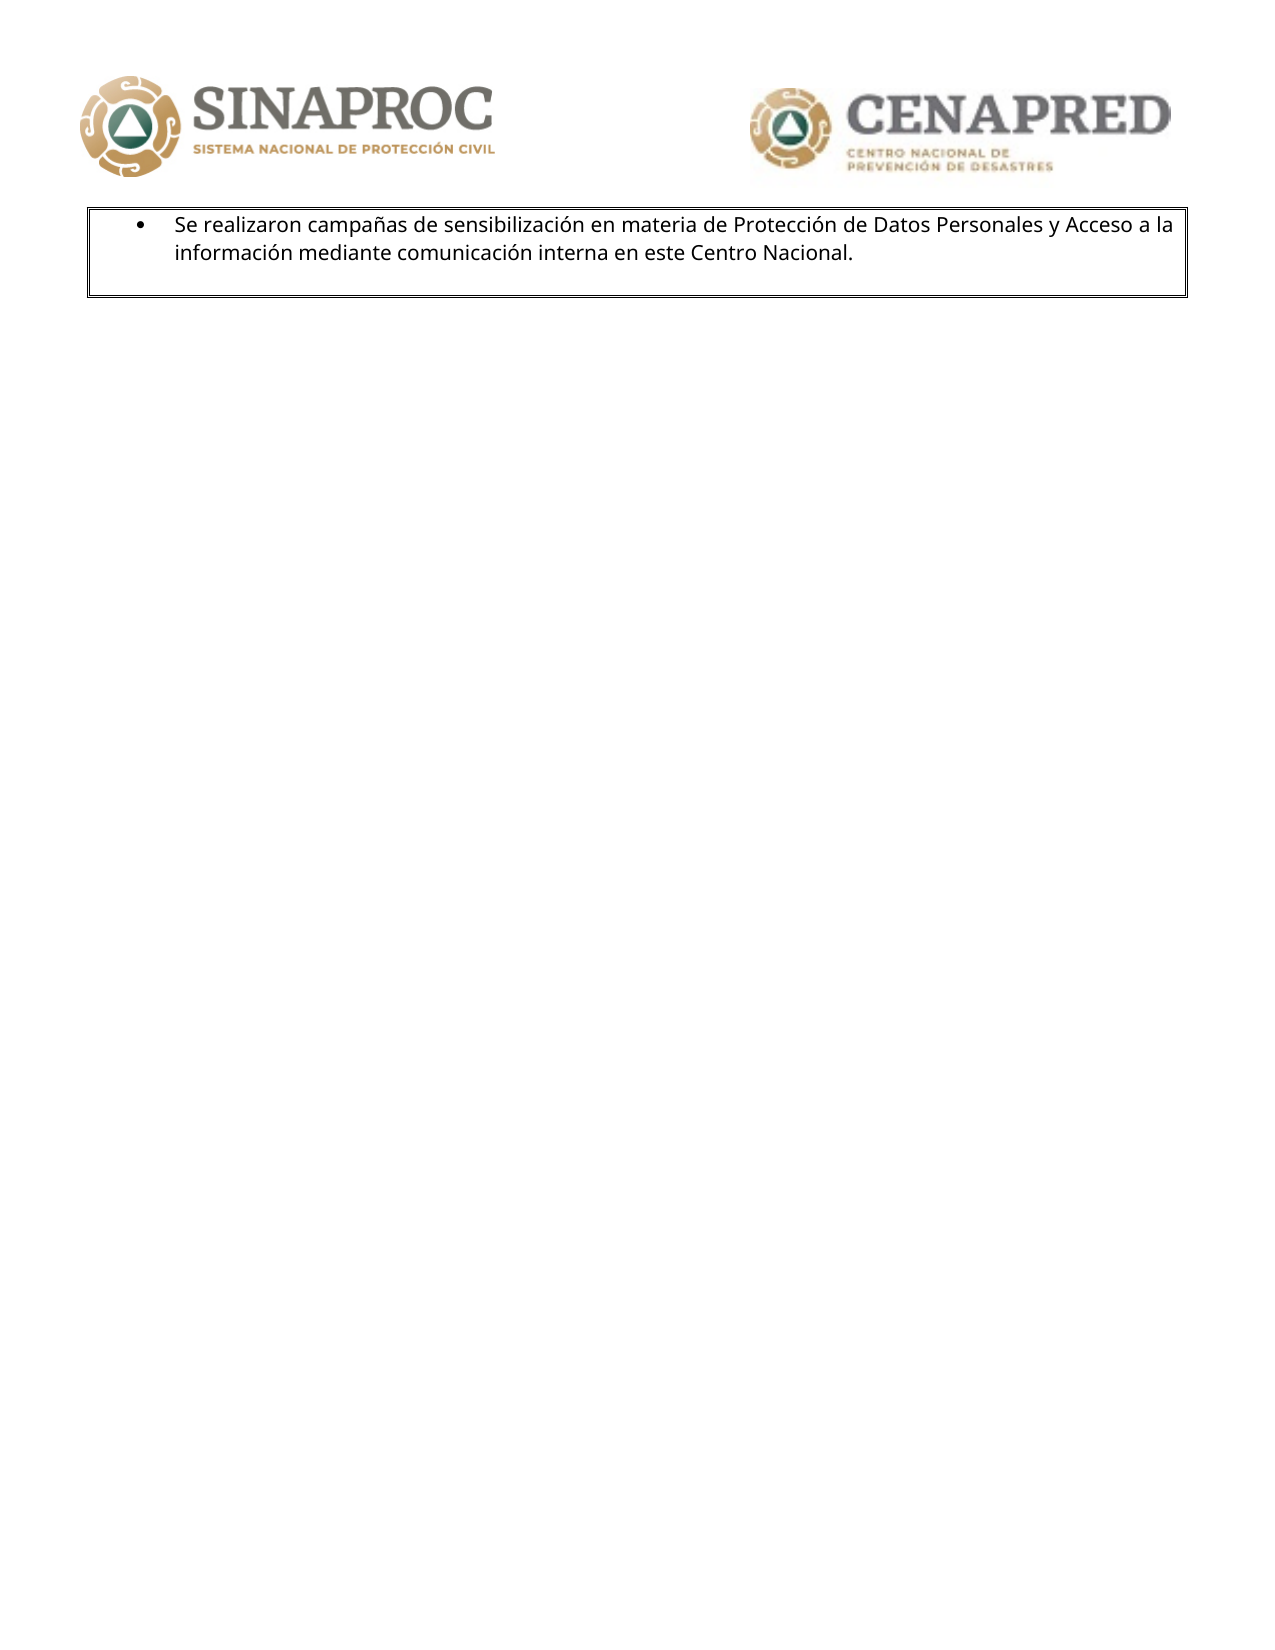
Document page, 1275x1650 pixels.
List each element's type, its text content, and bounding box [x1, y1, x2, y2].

picture [750, 88, 1171, 188]
picture [80, 76, 495, 177]
